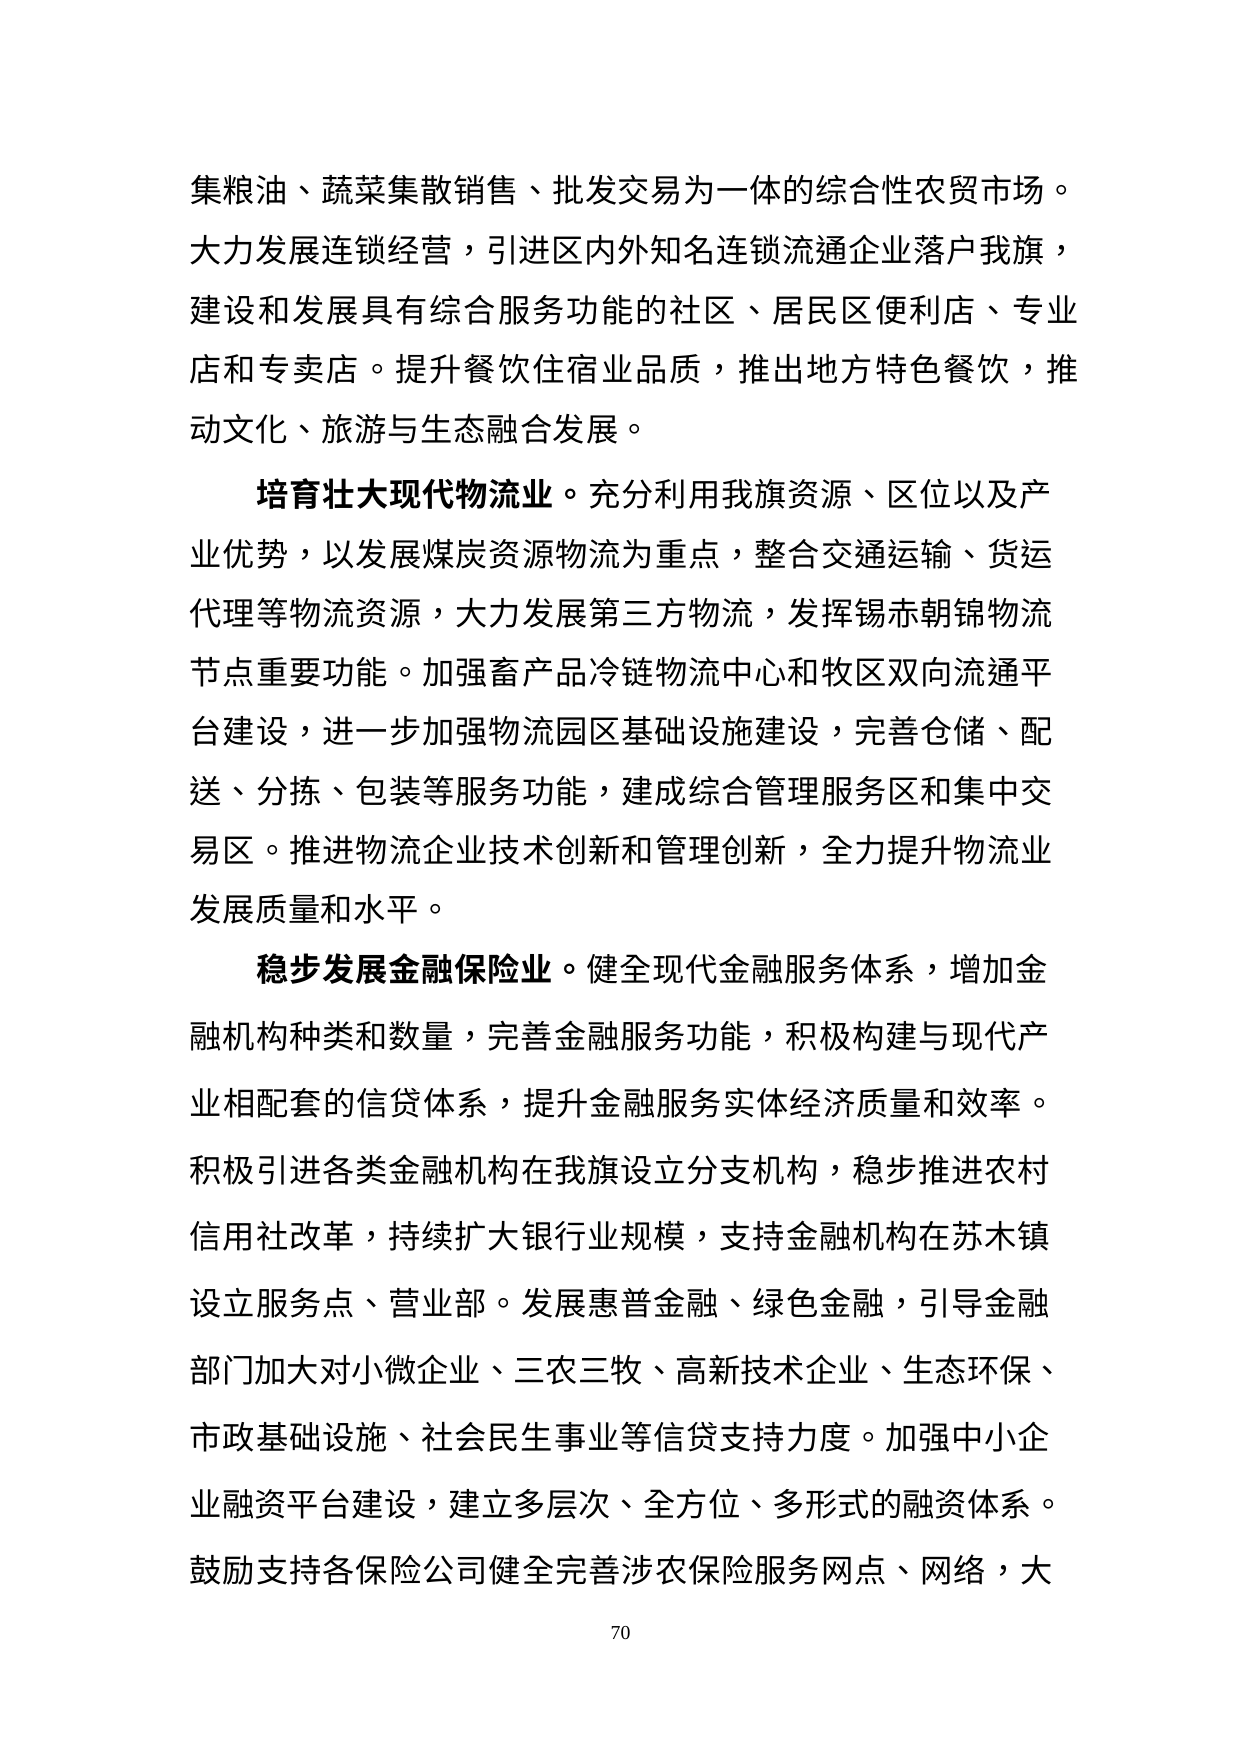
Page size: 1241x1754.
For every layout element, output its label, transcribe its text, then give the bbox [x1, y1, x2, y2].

text 稳步发展金融保险业。健全现代金融服务体系，增加金 融机构种类和数量，完善金融服务功能，积极构建与现代产 业相配套的信贷体系，提升金融服务实体经济质量和效率。 积极引进各类金融机构在我旗设立分支机构，稳步推进农村 信用社改革，持续扩大银行业规模，支持金融机构在苏木镇 设立服务点、营业部。发展惠普金融、绿色金融，引导金融 部门加大对小微企业、三农三牧、高新技术企业、生态环保、 市政基础设施、社会民生事业等信贷支持力度。加强中小企 业融资平台建设，建立多层次、全方位、多形式的融资体系。 鼓励支持各保险公司健全完善涉农保险服务网点、网络，大 [189, 947, 1064, 1592]
text 集粮油、蔬菜集散销售、批发交易为一体的综合性农贸市场。 大力发展连锁经营，引进区内外知名连锁流通企业落户我旗， 建设和发展具有综合服务功能的社区、居民区便利店、专业 店和专卖店。提升餐饮住宿业品质，推出地方特色餐饮，推 动文化、旅游与生态融合发展。 [189, 168, 1079, 451]
text 培育壮大现代物流业。充分利用我旗资源、区位以及产 业优势，以发展煤炭资源物流为重点，整合交通运输、货运 代理等物流资源，大力发展第三方物流，发挥锡赤朝锦物流 节点重要功能。加强畜产品冷链物流中心和牧区双向流通平 台建设，进一步加强物流园区基础设施建设，完善仓储、配 送、分拣、包装等服务功能，建成综合管理服务区和集中交 易区。推进物流企业技术创新和管理创新，全力提升物流业 发展质量和水平。 [189, 472, 1053, 931]
